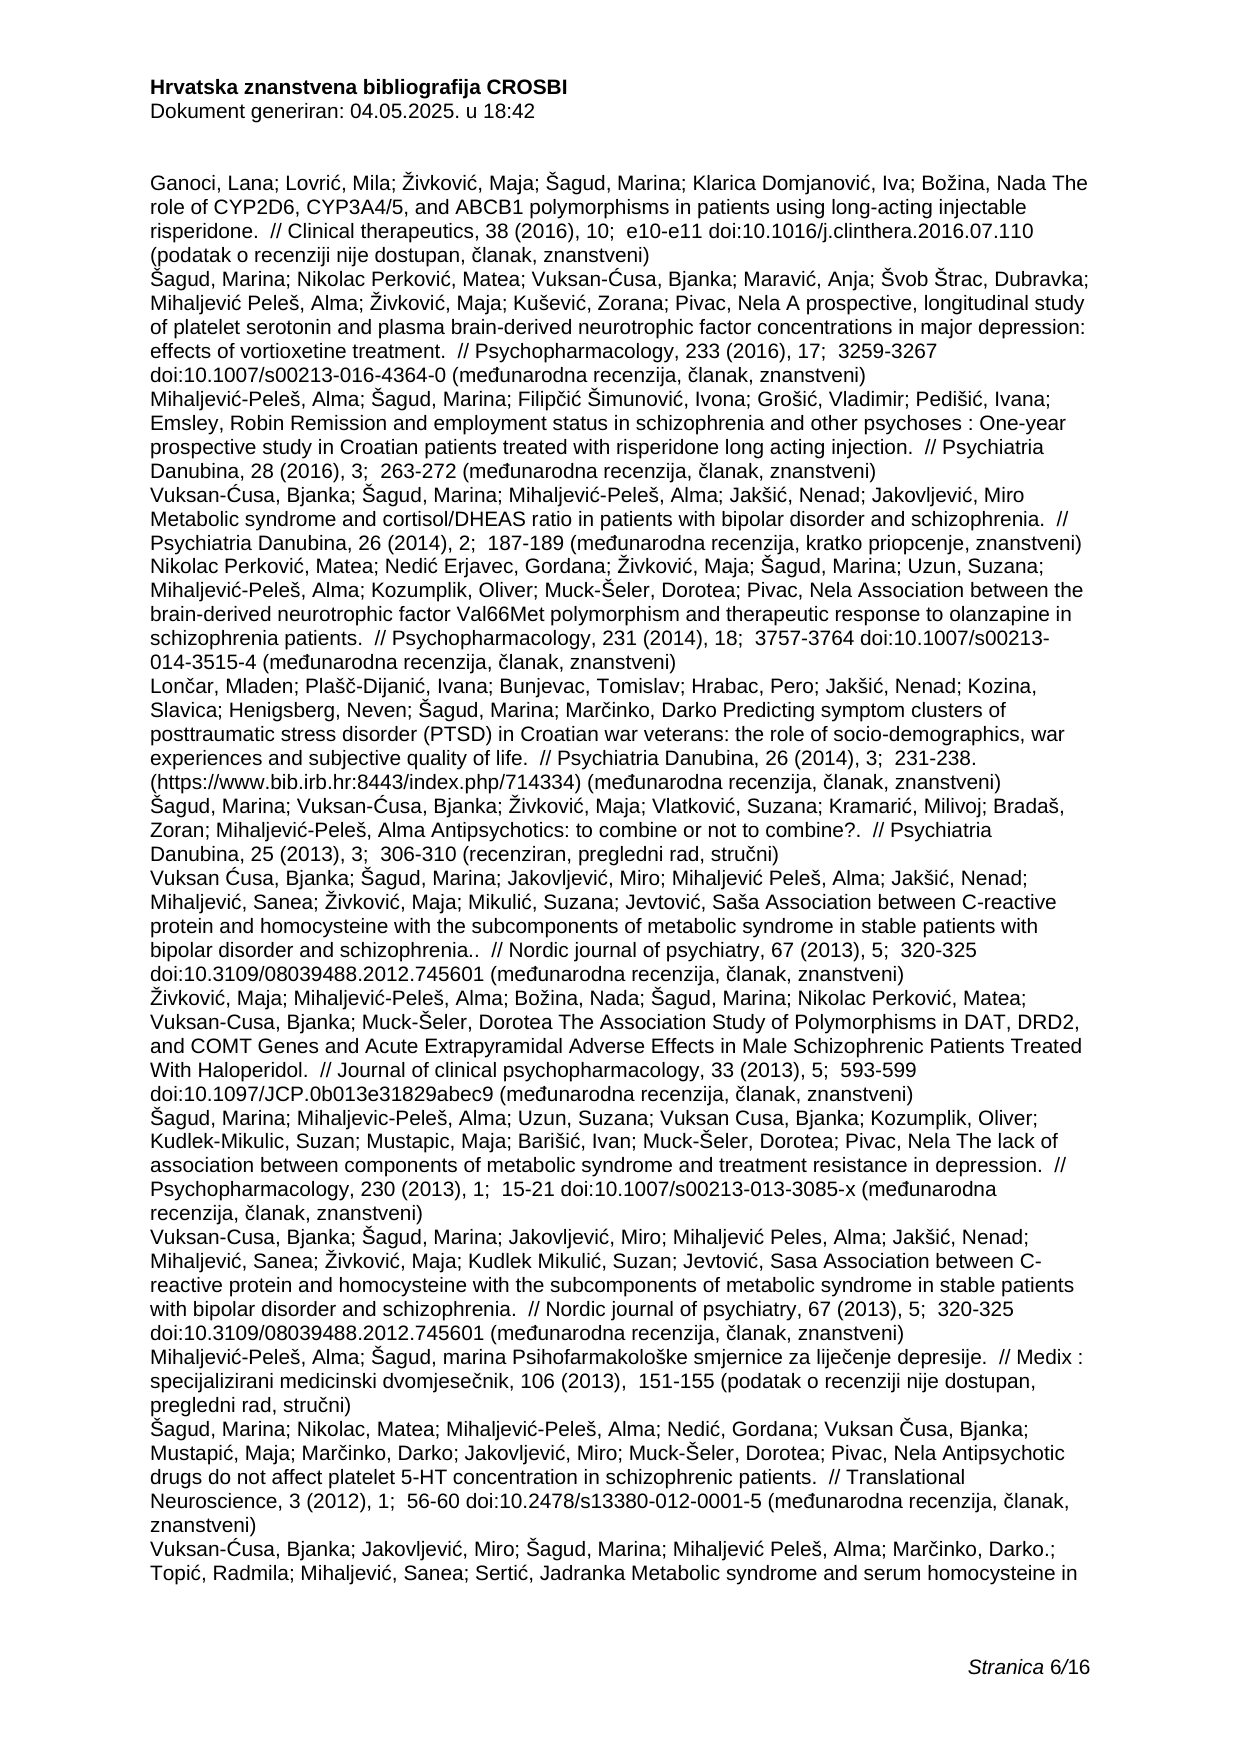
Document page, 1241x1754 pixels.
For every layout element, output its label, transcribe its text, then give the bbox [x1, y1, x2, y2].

text Živković, Maja; Mihaljević-Peleš, Alma; Božina, Nada; Šagud, Marina; Nikolac Perković, Matea; Vuksan-Cusa, Bjanka; Muck-Šeler, Dorotea [150, 986, 1090, 1105]
text Vuksan-Ćusa, Bjanka; Šagud, Marina; Mihaljević-Peleš, Alma; Jakšić, Nenad; Jakovljević, Miro [150, 482, 1090, 554]
text Vuksan Ćusa, Bjanka; Šagud, Marina; Jakovljević, Miro; Mihaljević Peleš, Alma; Jakšić, Nenad; Mihaljević, Sanea; Živković, Maja; Mikulić, Suzana; Jevtović, Saša [150, 866, 1090, 986]
text Šagud, Marina; Nikolac, Matea; Mihaljević-Peleš, Alma; Nedić, Gordana; Vuksan Čusa, Bjanka; Mustapić, Maja; Marčinko, Darko; Jakovljević, Miro; Muck-Šeler, Dorotea; Pivac, Nela [150, 1417, 1090, 1537]
text Šagud, Marina; Mihaljevic-Peleš, Alma; Uzun, Suzana; Vuksan Cusa, Bjanka; Kozumplik, Oliver; Kudlek-Mikulic, Suzan; Mustapic, Maja; Barišić, Ivan; Muck-Šeler, Dorotea; Pivac, Nela [150, 1105, 1090, 1225]
text Nikolac Perković, Matea; Nedić Erjavec, Gordana; Živković, Maja; Šagud, Marina; Uzun, Suzana; Mihaljević-Peleš, Alma; Kozumplik, Oliver; Muck-Šeler, Dorotea; Pivac, Nela [150, 554, 1090, 674]
text Šagud, Marina; Vuksan-Ćusa, Bjanka; Živković, Maja; Vlatković, Suzana; Kramarić, Milivoj; Bradaš, Zoran; Mihaljević-Peleš, Alma [150, 794, 1090, 866]
text Mihaljević-Peleš, Alma; Šagud, marina [150, 1345, 1090, 1417]
text Vuksan-Cusa, Bjanka; Šagud, Marina; Jakovljević, Miro; Mihaljević Peles, Alma; Jakšić, Nenad; Mihaljević, Sanea; Živković, Maja; Kudlek Mikulić, Suzan; Jevtović, Sasa [150, 1225, 1090, 1345]
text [150, 1537, 1090, 1584]
text Mihaljević-Peleš, Alma; Šagud, Marina; Filipčić Šimunović, Ivona; Grošić, Vladimir; Pedišić, Ivana; Emsley, Robin [150, 387, 1090, 482]
text Šagud, Marina; Nikolac Perković, Matea; Vuksan-Ćusa, Bjanka; Maravić, Anja; Švob Štrac, Dubravka; Mihaljević Peleš, Alma; Živković, Maja; Kušević, Zorana; Pivac, Nela [150, 267, 1090, 387]
text Ganoci, Lana; Lovrić, Mila; Živković, Maja; Šagud, Marina; Klarica Domjanović, Iva; Božina, Nada [150, 171, 1090, 267]
text Lončar, Mladen; Plašč-Dijanić, Ivana; Bunjevac, Tomislav; Hrabac, Pero; Jakšić, Nenad; Kozina, Slavica; Henigsberg, Neven; Šagud, Marina; Marčinko, Darko [150, 674, 1090, 794]
